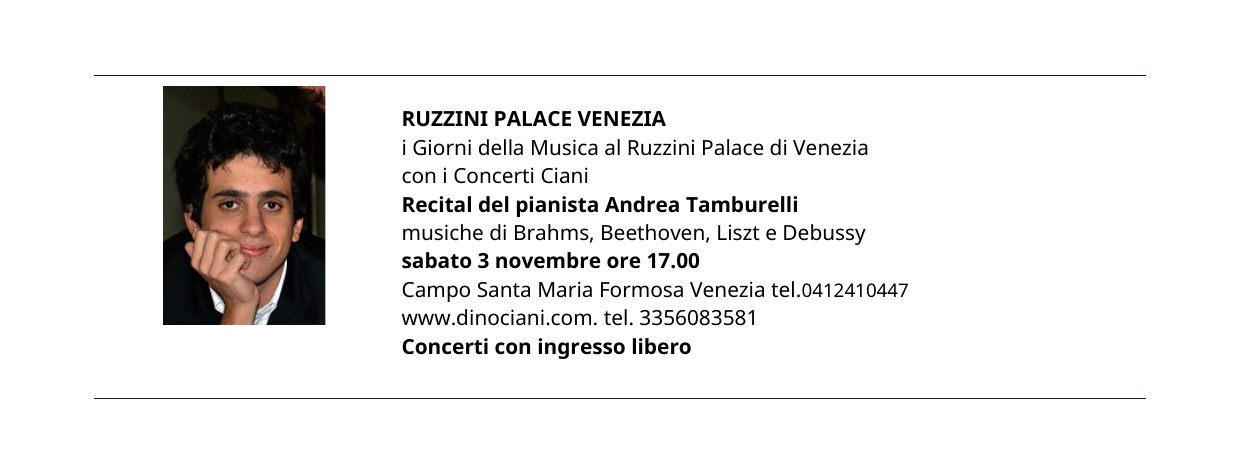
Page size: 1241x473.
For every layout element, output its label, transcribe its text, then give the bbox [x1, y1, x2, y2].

table_header [94, 76, 394, 398]
table_header RUZZINI PALACE VENEZIA i Giorni della Musica al Ruzzini Palace di Venezia con i Concerti Ciani Recital del pianista Andrea Tamburelli musiche di Brahms, Beethoven, Liszt e Debussy sabato 3 novembre ore 17.00 Campo Santa Maria Formosa Venezia tel.0412410447 www.dinociani.com. tel. 3356083581 Concerti con ingresso libero [394, 76, 1146, 398]
picture [163, 86, 326, 325]
